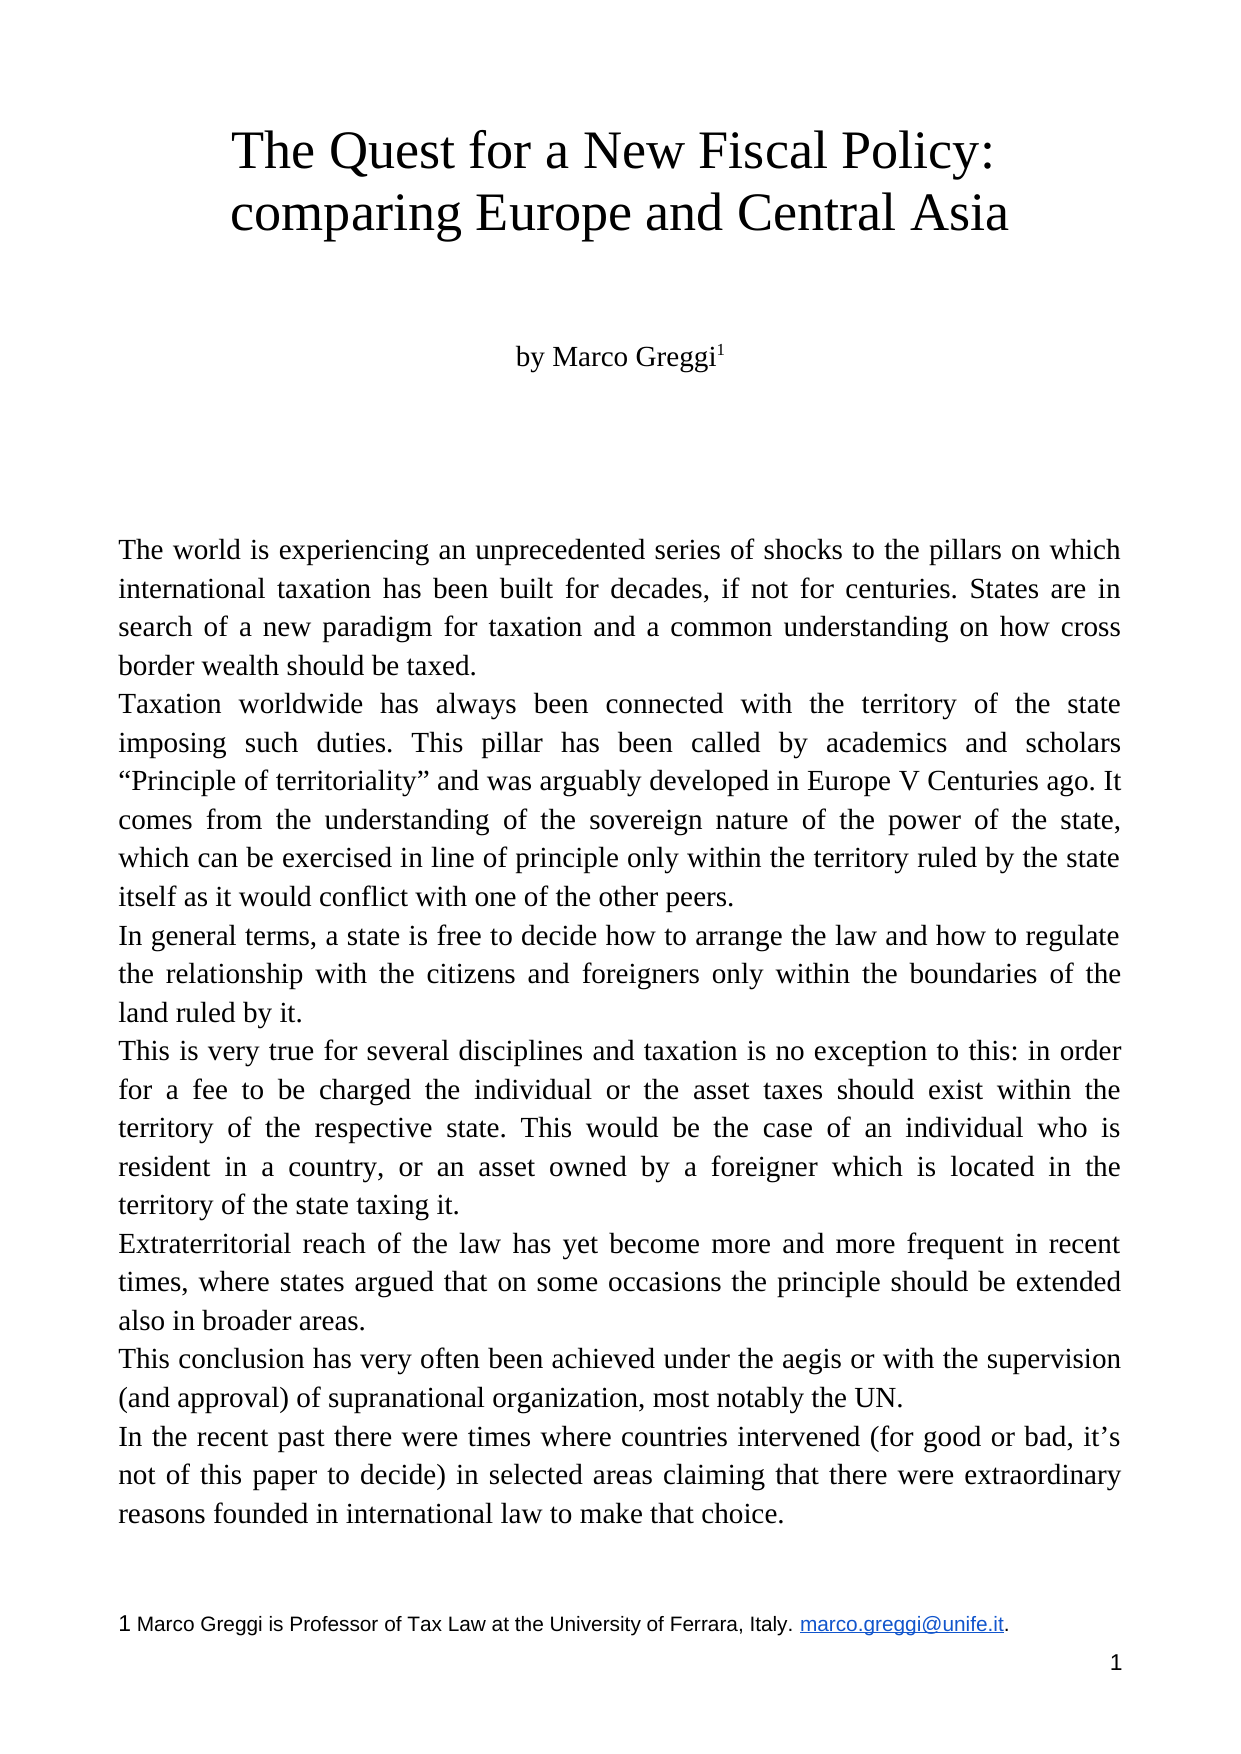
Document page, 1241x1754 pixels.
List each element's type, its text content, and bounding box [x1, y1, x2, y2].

text The world is experiencing an unprecedented series of shocks to the pillars on which international taxation has been built for decades, if not for centuries. States are in search of a new paradigm for taxation and a common understanding on how cross border wealth should be taxed. [118, 532, 1122, 681]
text Taxation worldwide has always been connected with the territory of the state imposing such duties. This pillar has been called by academics and scholars “Principle of territoriality” and was arguably developed in Europe V Centuries ago. It comes from the understanding of the sovereign nature of the power of the state, which can be exercised in line of principle only within the territory ruled by the state itself as it would conflict with one of the other peers. [118, 686, 1122, 913]
text This is very true for several disciplines and taxation is no exception to this: in order for a fee to be charged the individual or the asset taxes should exist within the territory of the respective state. This would be the case of an individual who is resident in a country, or an asset owned by a foreigner which is located in the territory of the state taxing it. [118, 1033, 1122, 1221]
text In the recent past there were times where countries intervened (for good or bad, it’s not of this paper to decide) in selected areas claiming that there were extraordinary reasons founded in international law to make that choice. [118, 1419, 1122, 1529]
text In general terms, a state is free to decide how to arrange the law and how to regulate the relationship with the citizens and foreigners only within the boundaries of the land ruled by it. [118, 918, 1122, 1028]
text Extraterritorial reach of the law has yet become more and more frequent in recent times, where states argued that on some occasions the principle should be extended also in broader areas. [118, 1226, 1122, 1337]
title The Quest for a New Fiscal Policy: comparing Europe and Central Asia [118, 118, 1122, 243]
text by Marco Greggi [118, 339, 1122, 373]
text This conclusion has very often been achieved under the aegis or with the supervision (and approval) of supranational organization, most notably the UN. [118, 1342, 1122, 1414]
